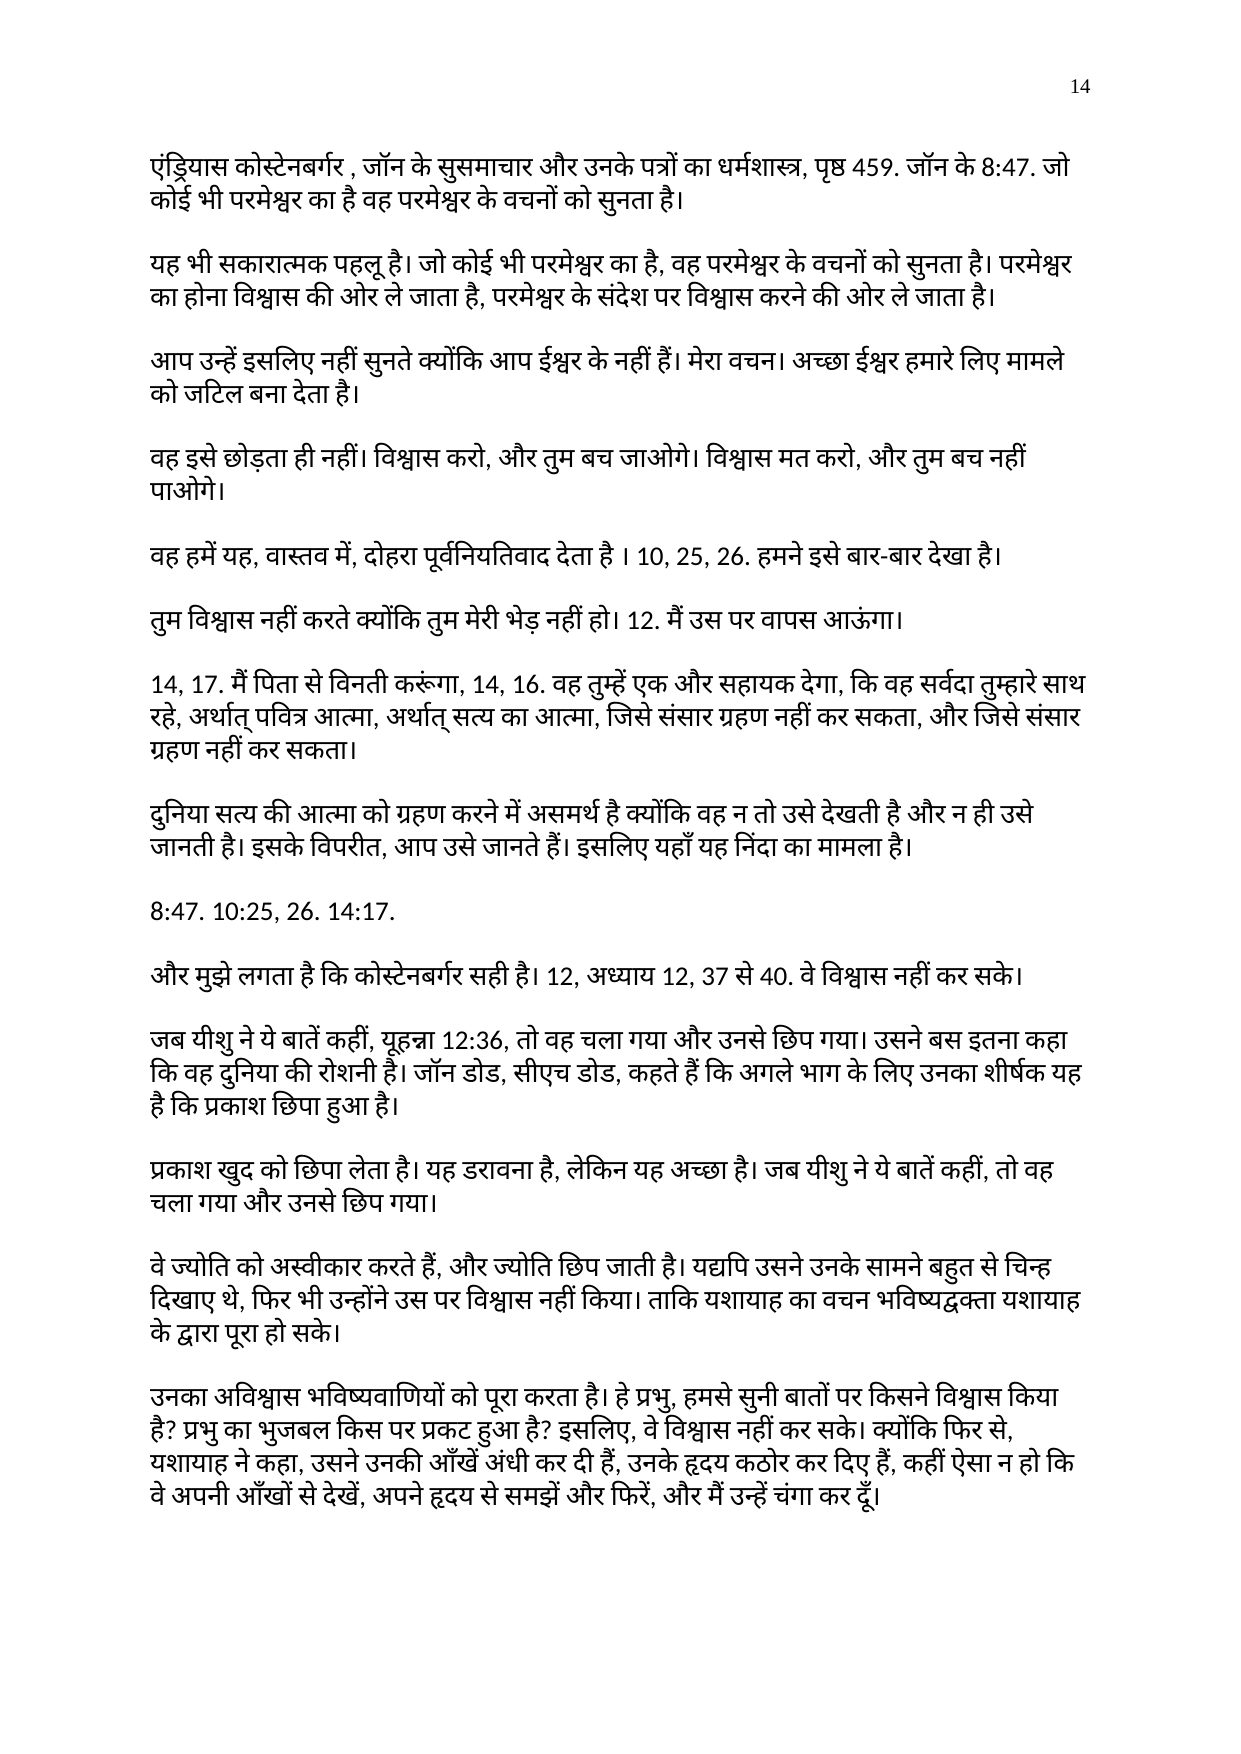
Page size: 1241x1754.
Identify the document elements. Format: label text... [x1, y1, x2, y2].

text वे ज्योति को अस्वीकार करते हैं, और ज्योति छिप जाती है। यद्यपि उसने उनके सामने बहुत से चिन्ह दिखाए थे, फिर भी उन्होंने उस पर विश्वास नहीं किया। ताकि यशायाह का वचन भविष्यद्वक्ता यशायाह के द्वारा पूरा हो सके। [150, 1250, 1090, 1349]
text जब यीशु ने ये बातें कहीं, यूहन्ना 12:36, तो वह चला गया और उनसे छिप गया। उसने बस इतना कहा कि वह दुनिया की रोशनी है। जॉन डोड, सीएच डोड, कहते हैं कि अगले भाग के लिए उनका शीर्षक यह है कि प्रकाश छिपा हुआ है। [150, 1023, 1090, 1122]
text 8:47. 10:25, 26. 14:17. [150, 894, 1090, 927]
text 14, 17. मैं पिता से विनती करूंगा, 14, 16. वह तुम्हें एक और सहायक देगा, कि वह सर्वदा तुम्हारे साथ रहे, अर्थात् पवित्र आत्मा, अर्थात् सत्य का आत्मा, जिसे संसार ग्रहण नहीं कर सकता, और जिसे संसार ग्रहण नहीं कर सकता। [150, 667, 1090, 766]
text और मुझे लगता है कि कोस्टेनबर्गर सही है। 12, अध्याय 12, 37 से 40. वे विश्वास नहीं कर सके। [150, 959, 1090, 992]
text एंड्रियास कोस्टेनबर्गर , जॉन के सुसमाचार और उनके पत्रों का धर्मशास्त्र, पृष्ठ 459. जॉन के 8:47. जो कोई भी परमेश्वर का है वह परमेश्वर के वचनों को सुनता है। [150, 150, 1090, 216]
text तुम विश्वास नहीं करते क्योंकि तुम मेरी भेड़ नहीं हो। 12. मैं उस पर वापस आऊंगा। [150, 603, 1090, 636]
text आप उन्हें इसलिए नहीं सुनते क्योंकि आप ईश्वर के नहीं हैं। मेरा वचन। अच्छा ईश्वर हमारे लिए मामले को जटिल बना देता है। [150, 344, 1090, 410]
text प्रकाश खुद को छिपा लेता है। यह डरावना है, लेकिन यह अच्छा है। जब यीशु ने ये बातें कहीं, तो वह चला गया और उनसे छिप गया। [150, 1153, 1090, 1219]
text वह इसे छोड़ता ही नहीं। विश्वास करो, और तुम बच जाओगे। विश्वास मत करो, और तुम बच नहीं पाओगे। [150, 442, 1090, 508]
text उनका अविश्वास भविष्यवाणियों को पूरा करता है। हे प्रभु, हमसे सुनी बातों पर किसने विश्वास किया है? प्रभु का भुजबल किस पर प्रकट हुआ है? इसलिए, वे विश्वास नहीं कर सके। क्योंकि फिर से, यशायाह ने कहा, उसने उनकी आँखें अंधी कर दी हैं, उनके हृदय कठोर कर दिए हैं, कहीं ऐसा न हो कि वे अपनी आँखों से देखें, अपने हृदय से समझें और फिरें, और मैं उन्हें चंगा कर दूँ। [150, 1380, 1090, 1512]
text दुनिया सत्य की आत्मा को ग्रहण करने में असमर्थ है क्योंकि वह न तो उसे देखती है और न ही उसे जानती है। इसके विपरीत, आप उसे जानते हैं। इसलिए यहाँ यह निंदा का मामला है। [150, 797, 1090, 863]
text यह भी सकारात्मक पहलू है। जो कोई भी परमेश्वर का है, वह परमेश्वर के वचनों को सुनता है। परमेश्वर का होना विश्वास की ओर ले जाता है, परमेश्वर के संदेश पर विश्वास करने की ओर ले जाता है। [150, 247, 1090, 313]
text वह हमें यह, वास्तव में, दोहरा पूर्वनियतिवाद देता है । 10, 25, 26. हमने इसे बार-बार देखा है। [150, 539, 1090, 572]
